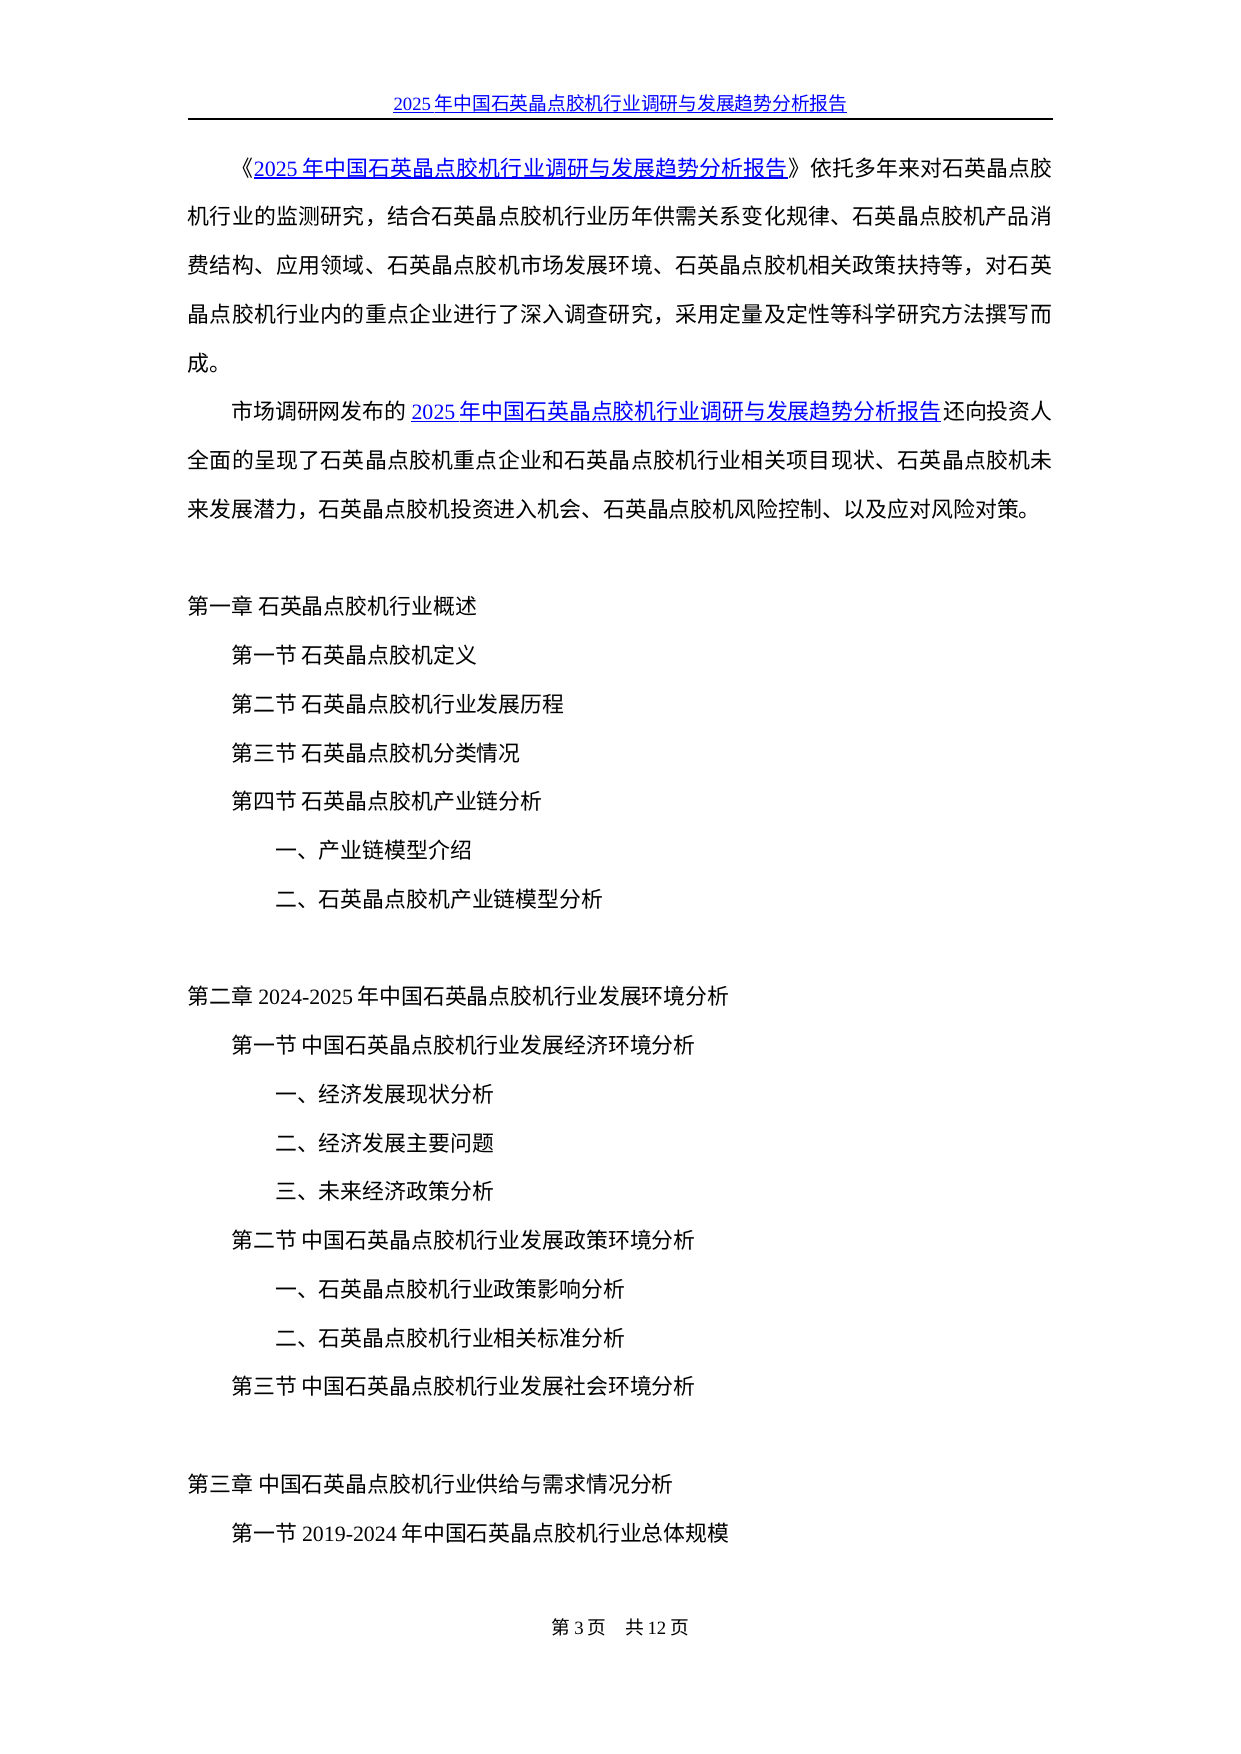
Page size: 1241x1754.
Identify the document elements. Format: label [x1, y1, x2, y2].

text [187, 150, 1053, 1548]
